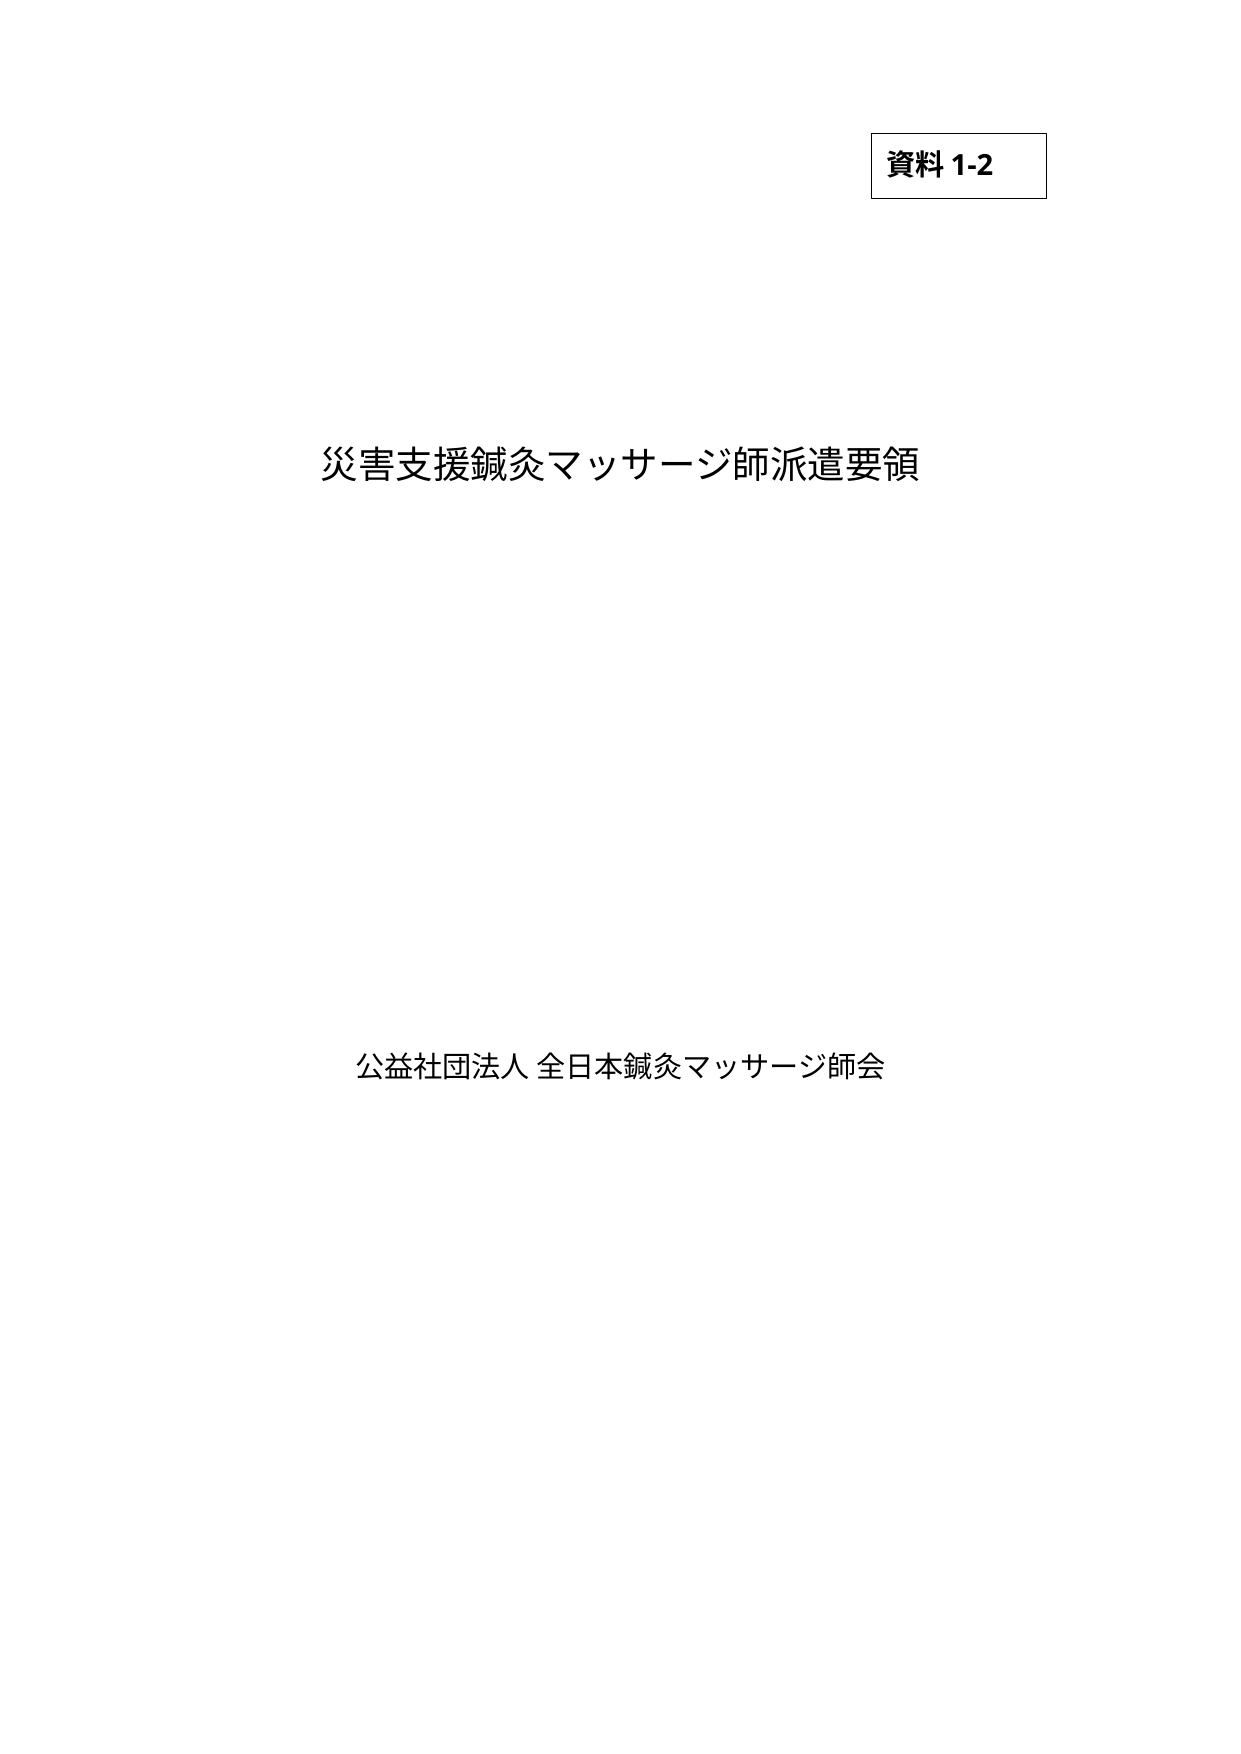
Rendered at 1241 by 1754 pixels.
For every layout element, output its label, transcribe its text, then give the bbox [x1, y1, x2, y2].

text 公益社団法人 全日本鍼灸マッサージ師会 [177, 1043, 1063, 1086]
text 災害支援鍼灸マッサージ師派遣要領 [177, 435, 1063, 489]
